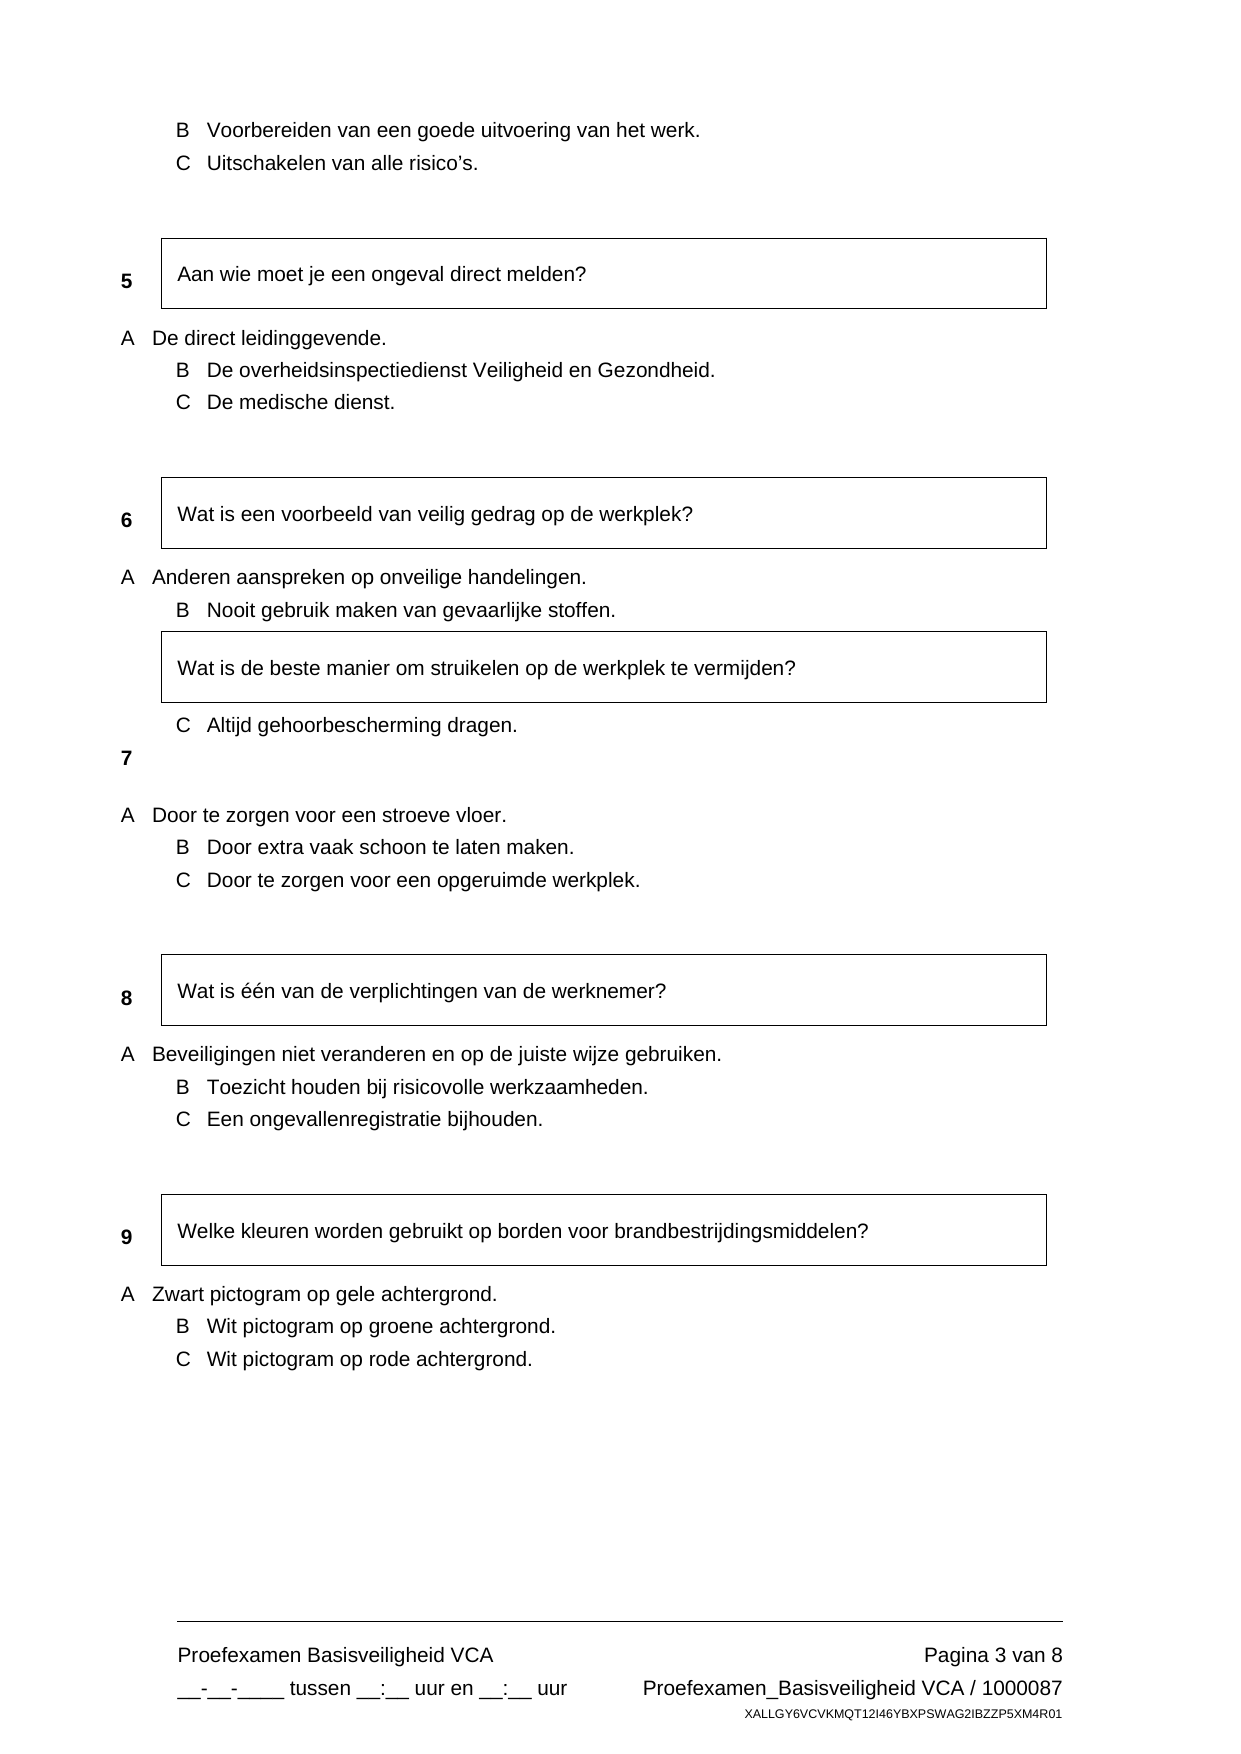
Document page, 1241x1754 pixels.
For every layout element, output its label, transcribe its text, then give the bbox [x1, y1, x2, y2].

text 9 [121, 1225, 161, 1249]
list Beveiligingen niet veranderen en op de juiste wijze gebruiken. [121, 1042, 1063, 1066]
list Wit pictogram op groene achtergrond. [176, 1314, 1063, 1338]
list Toezicht houden bij risicovolle werkzaamheden. [176, 1075, 1063, 1099]
table_header Welke kleuren worden gebruikt op borden voor brandbestrijdingsmiddelen? [162, 1195, 1046, 1264]
table_header Wat is één van de verplichtingen van de werknemer? [162, 955, 1046, 1025]
list De medische dienst. [176, 390, 1063, 414]
text 7 [121, 746, 1035, 770]
list Anderen aanspreken op onveilige handelingen. [121, 565, 1063, 589]
table_header Wat is de beste manier om struikelen op de werkplek te vermijden? [162, 632, 1046, 702]
list Uitschakelen van alle risico’s. [176, 151, 1063, 174]
list Nooit gebruik maken van gevaarlijke stoffen. [176, 597, 1063, 621]
table_header Wat is een voorbeeld van veilig gedrag op de werkplek? [162, 478, 1046, 548]
list Door te zorgen voor een opgeruimde werkplek. [176, 867, 1063, 891]
list Een ongevallenregistratie bijhouden. [176, 1107, 1063, 1131]
list Wit pictogram op rode achtergrond. [176, 1347, 1063, 1371]
list De overheidsinspectiedienst Veiligheid en Gezondheid. [176, 358, 1063, 382]
table_header Aan wie moet je een ongeval direct melden? [162, 239, 1046, 308]
text 6 [121, 508, 161, 532]
text 5 [121, 268, 161, 292]
text 8 [121, 985, 161, 1009]
list De direct leidinggevende. [121, 325, 1063, 349]
list Altijd gehoorbescherming dragen. [176, 630, 1063, 737]
list Voorbereiden van een goede uitvoering van het werk. [176, 118, 1063, 142]
list Door te zorgen voor een stroeve vloer. [121, 803, 1063, 827]
list Zwart pictogram op gele achtergrond. [121, 1282, 1063, 1306]
list Door extra vaak schoon te laten maken. [176, 835, 1063, 859]
